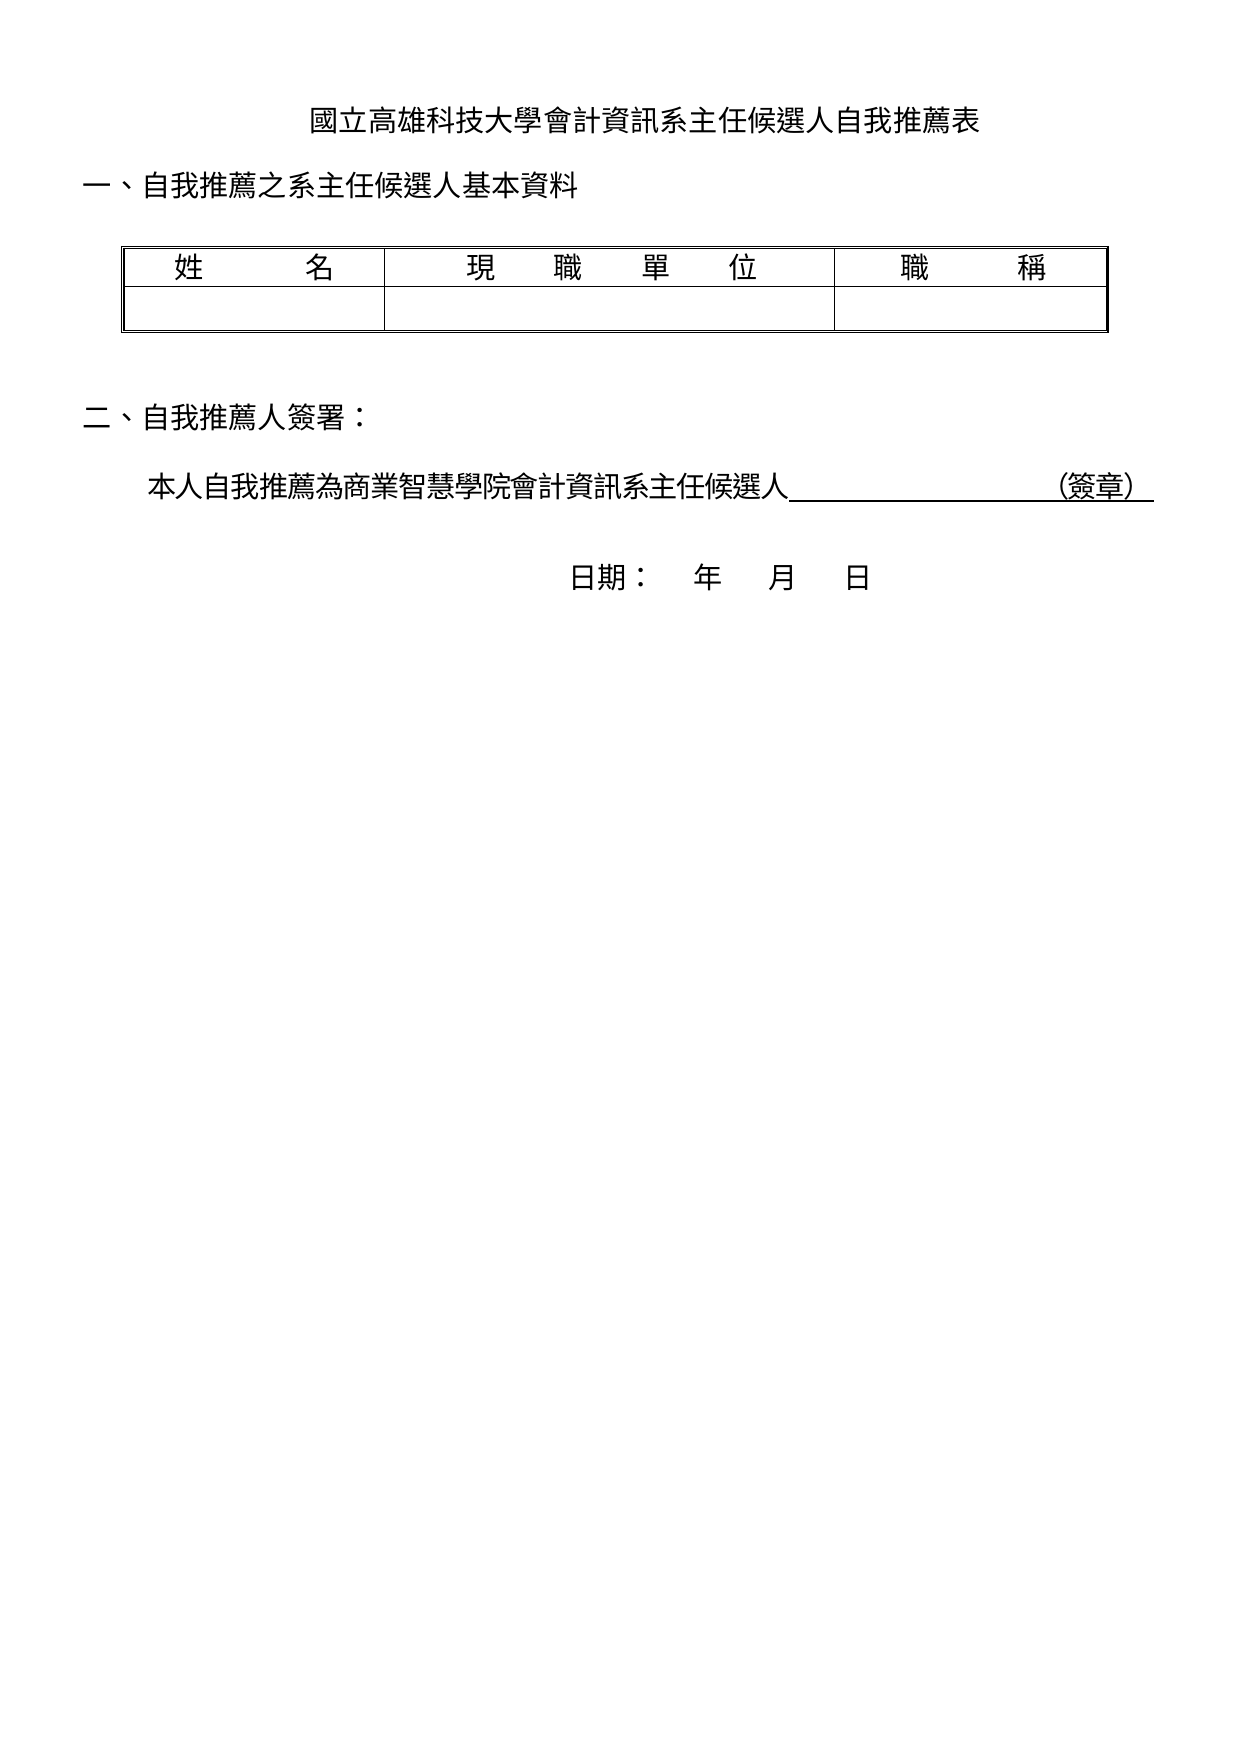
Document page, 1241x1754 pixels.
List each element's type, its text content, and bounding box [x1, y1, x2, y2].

subtitle 一、自我推薦之系主任候選人基本資料 [83, 163, 1203, 205]
text 本人自我推薦為商業智慧學院會計資訊系主任候選人 （簽章） [147, 442, 1203, 511]
table_header 職 稱 [835, 249, 1106, 286]
table_header 現 職 單 位 [385, 249, 834, 286]
table_header 姓 名 [125, 249, 384, 286]
table_cell [125, 287, 384, 330]
text 日期： 年 月 日 [568, 552, 1203, 598]
table_cell [385, 287, 834, 330]
text 二、自我推薦人簽署： [83, 373, 1203, 442]
table_cell [835, 287, 1106, 330]
subtitle 國立高雄科技大學會計資訊系主任候選人自我推薦表 [87, 81, 1203, 144]
